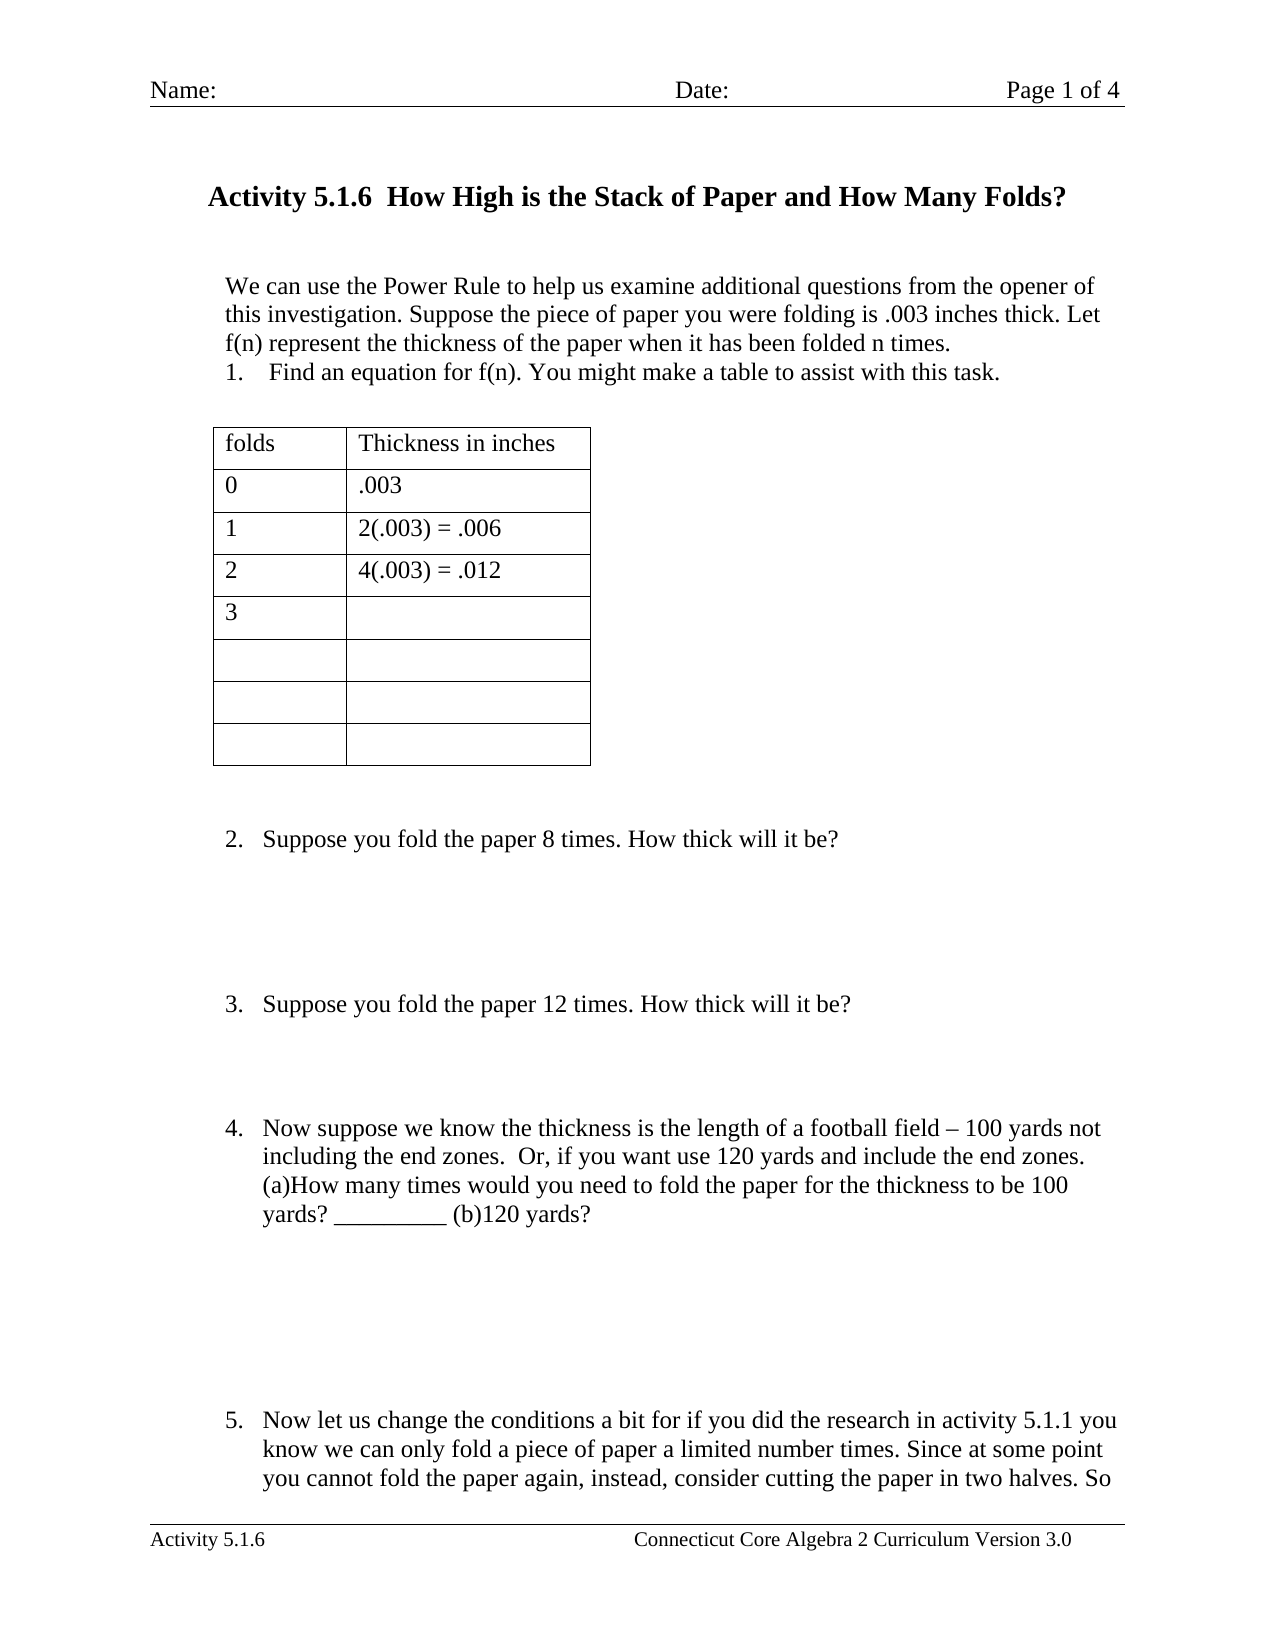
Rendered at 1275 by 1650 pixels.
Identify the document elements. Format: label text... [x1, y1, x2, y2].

table_header folds [214, 428, 346, 469]
table_cell .003 [347, 470, 590, 512]
table_cell 4(.003) = .012 [347, 555, 590, 596]
table_cell [214, 724, 346, 765]
text Activity 5.1.6 How High is the Stack of Paper and How Many Folds? [150, 179, 1125, 212]
table_cell 3 [214, 597, 346, 638]
list Suppose you fold the paper 8 times. How thick will it be? [225, 824, 1125, 853]
table_cell 1 [214, 513, 346, 554]
table_cell [347, 724, 590, 765]
table_cell [214, 640, 346, 681]
table_cell 0 [214, 470, 346, 512]
table_cell 2 [214, 555, 346, 596]
list Find an equation for f(n). You might make a table to assist with this task. [225, 357, 1125, 386]
list Suppose you fold the paper 12 times. How thick will it be? [225, 989, 1125, 1018]
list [225, 1405, 1125, 1491]
list Now suppose we know the thickness is the length of a football field – 100 yards not including the end zones. Or, if you want use 120 yards and include the end zones. (a)How many times would you need to fold the paper for the thickness to be 100 yards? _________ (b)120 yards? [225, 1113, 1125, 1228]
table_cell [214, 682, 346, 723]
table_cell 2(.003) = .006 [347, 513, 590, 554]
table_cell [347, 640, 590, 681]
table_cell [347, 597, 590, 638]
table_cell [347, 682, 590, 723]
table_header Thickness in inches [347, 428, 590, 469]
list We can use the Power Rule to help us examine additional questions from the opener of this investigation. Suppose the piece of paper you were folding is .003 inches thick. Let f(n) represent the thickness of the paper when it has been folded n times. [225, 271, 1125, 357]
